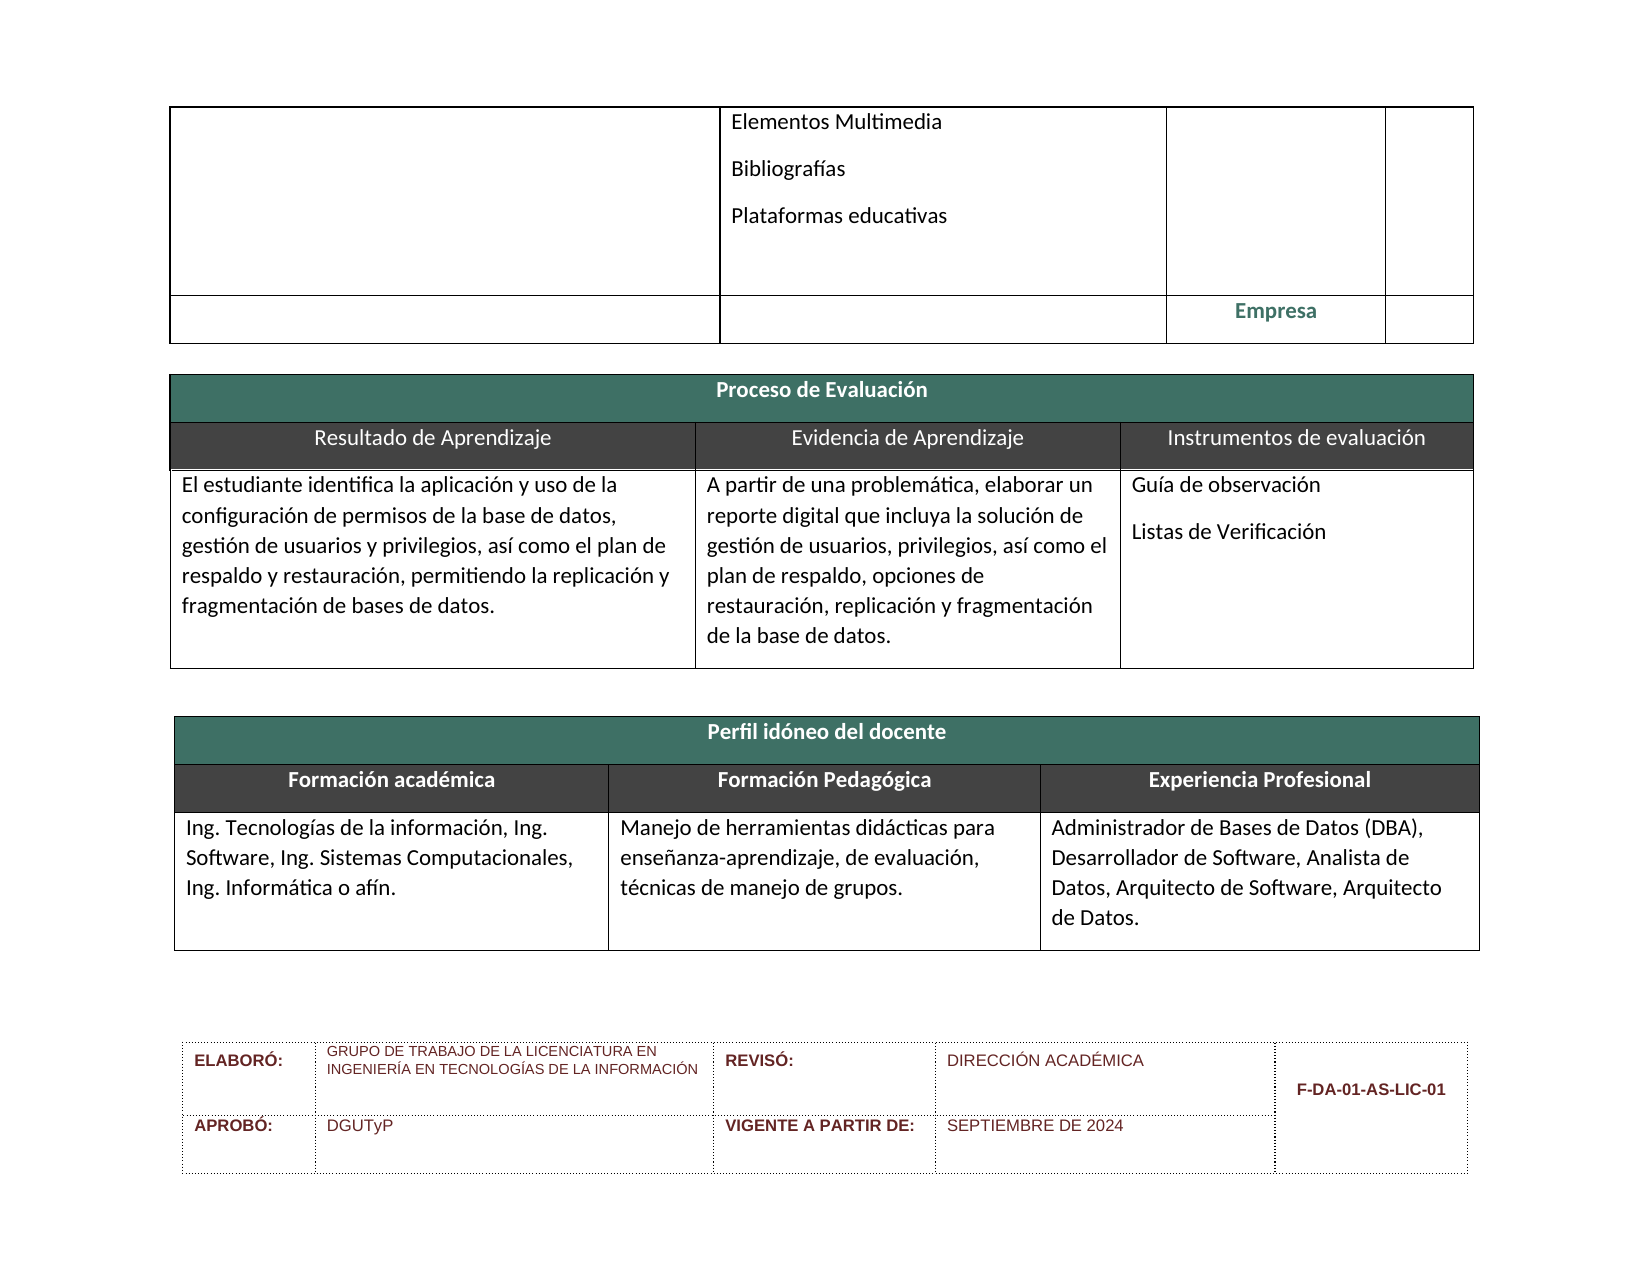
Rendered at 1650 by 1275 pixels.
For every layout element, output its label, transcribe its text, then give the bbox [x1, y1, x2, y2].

table_header Proceso de Evaluación [171, 375, 1473, 422]
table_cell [1167, 108, 1385, 295]
table_cell Instrumentos de evaluación [1121, 423, 1473, 469]
table_cell X [1386, 108, 1473, 295]
table_cell Experiencia Profesional [1041, 765, 1479, 812]
table_cell Formación Pedagógica [609, 765, 1040, 812]
table_cell [171, 296, 719, 343]
table_cell Empresa [1167, 296, 1385, 343]
table_cell [721, 296, 1166, 343]
table_cell Administrador de Bases de Datos (DBA), Desarrollador de Software, Analista de Datos, Arquitecto de Software, Arquitecto de Datos. [1041, 813, 1479, 950]
table_cell Ing. Tecnologías de la información, Ing. Software, Ing. Sistemas Computacionales, Ing. Informática o afín. [175, 813, 608, 950]
table_header Perfil idóneo del docente [175, 717, 1479, 764]
table_cell Formación académica [175, 765, 608, 812]
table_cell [171, 108, 719, 295]
table_cell [1386, 296, 1473, 343]
table_cell Guía de observación Listas de Verificación [1121, 471, 1473, 668]
table_cell Evidencia de Aprendizaje [696, 423, 1120, 469]
table_cell Manejo de herramientas didácticas para enseñanza-aprendizaje, de evaluación, técnicas de manejo de grupos. [609, 813, 1040, 950]
table_cell El estudiante identifica la aplicación y uso de la configuración de permisos de la base de datos, gestión de usuarios y privilegios, así como el plan de respaldo y restauración, permitiendo la replicación y fragmentación de bases de datos. [171, 471, 695, 668]
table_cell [721, 108, 1166, 295]
table_cell A partir de una problemática, elaborar un reporte digital que incluya la solución de gestión de usuarios, privilegios, así como el plan de respaldo, opciones de restauración, replicación y fragmentación de la base de datos. [696, 471, 1120, 668]
table_cell Resultado de Aprendizaje [171, 423, 695, 469]
